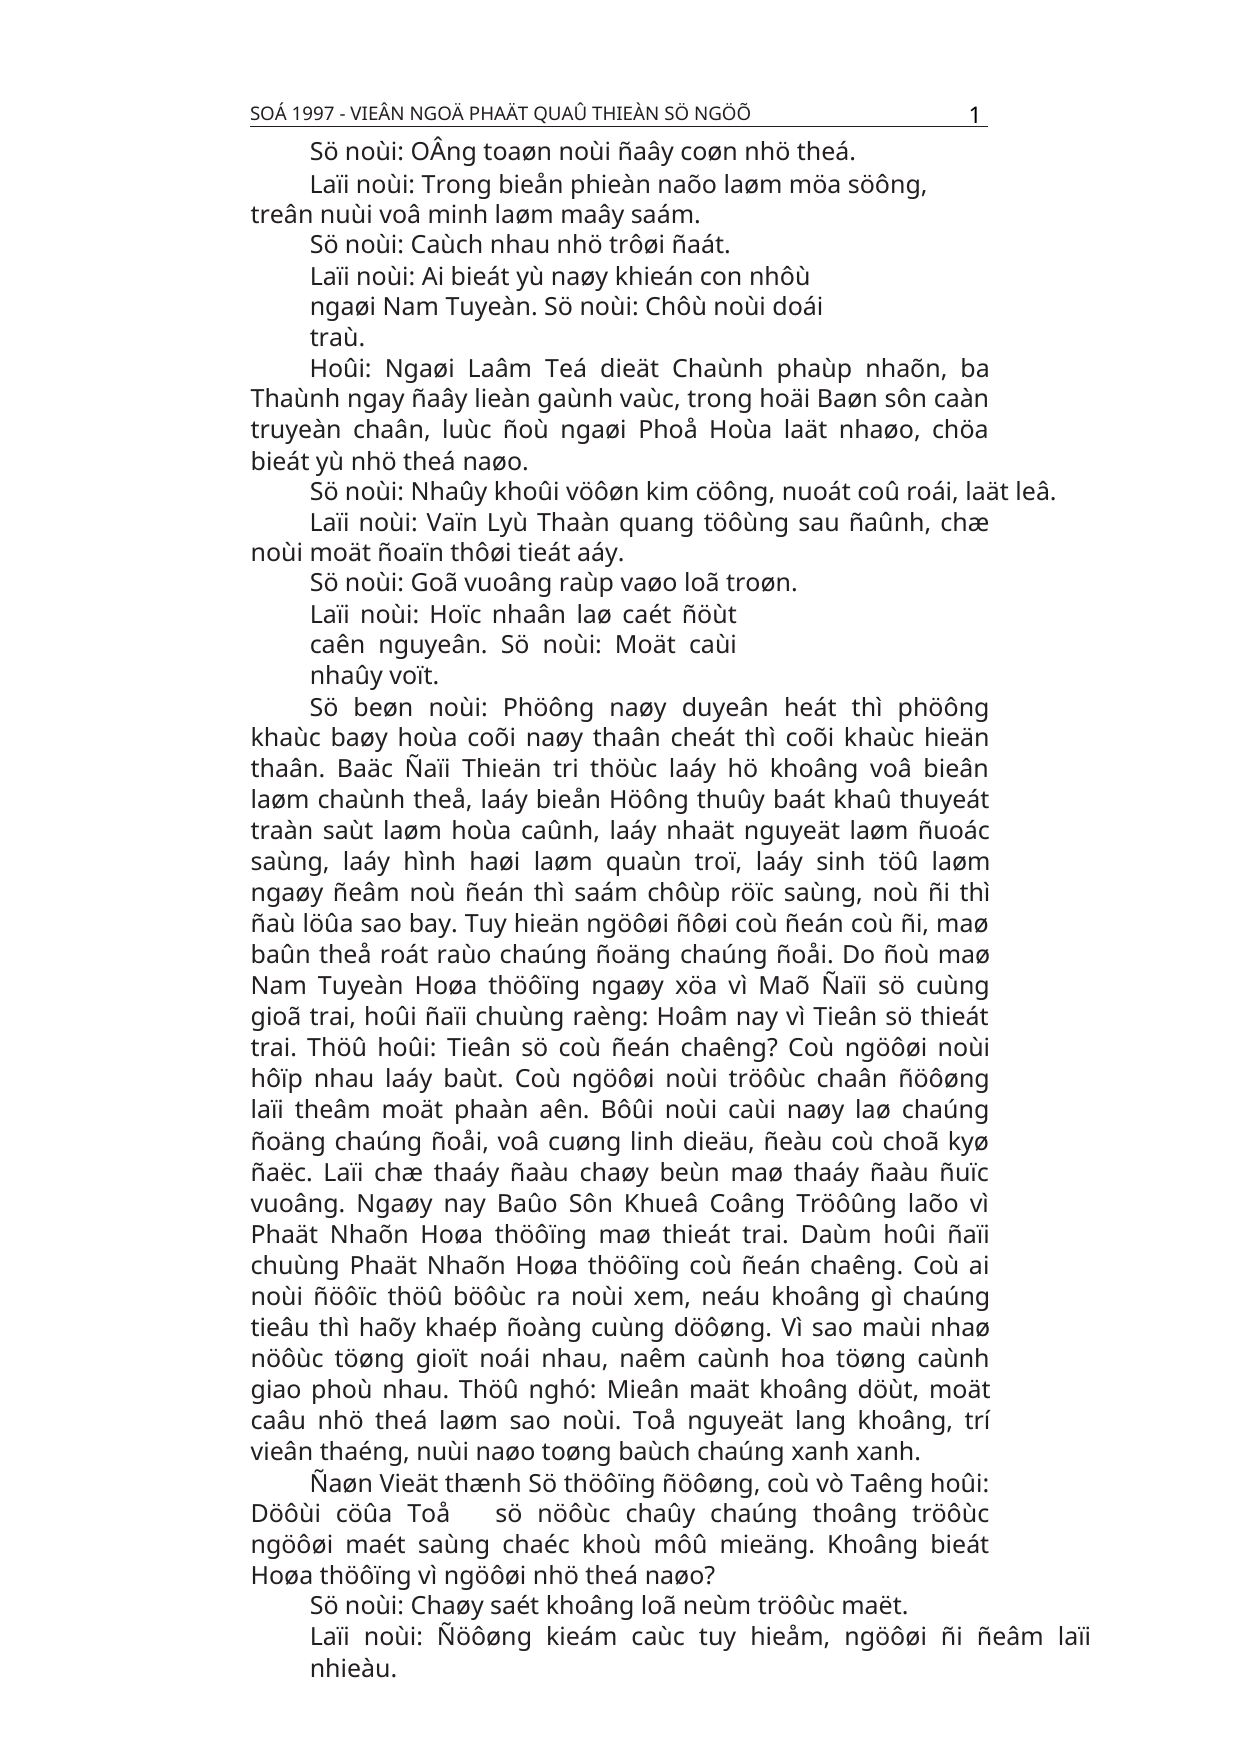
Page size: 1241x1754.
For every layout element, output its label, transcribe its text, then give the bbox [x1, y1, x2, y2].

text Laïi noùi: Hoïc nhaân laø caét ñöùt caên nguyeân. Sö noùi: Moät caùi nhaûy voït. [309, 599, 737, 692]
text Ñaøn Vieät thænh Sö thöôïng ñöôøng, coù vò Taêng hoûi: Döôùi cöûa Toå sö nöôùc chaûy chaúng thoâng tröôùc ngöôøi maét saùng chaéc khoù môû mieäng. Khoâng bieát Hoøa thöôïng vì ngöôøi nhö theá naøo? [250, 1468, 990, 1592]
text Sö beøn noùi: Phöông naøy duyeân heát thì phöông khaùc baøy hoùa coõi naøy thaân cheát thì coõi khaùc hieän thaân. Baäc Ñaïi Thieän tri thöùc laáy hö khoâng voâ bieân laøm chaùnh theå, laáy bieån Höông thuûy baát khaû thuyeát traàn saùt laøm hoùa caûnh, laáy nhaät nguyeät laøm ñuoác saùng, laáy hình haøi laøm quaùn troï, laáy sinh töû laøm ngaøy ñeâm noù ñeán thì saám chôùp röïc saùng, noù ñi thì ñaù löûa sao bay. Tuy hieän ngöôøi ñôøi coù ñeán coù ñi, maø baûn theå roát raùo chaúng ñoäng chaúng ñoåi. Do ñoù maø Nam Tuyeàn Hoøa thöôïng ngaøy xöa vì Maõ Ñaïi sö cuùng gioã trai, hoûi ñaïi chuùng raèng: Hoâm nay vì Tieân sö thieát trai. Thöû hoûi: Tieân sö coù ñeán chaêng? Coù ngöôøi noùi hôïp nhau laáy baùt. Coù ngöôøi noùi tröôùc chaân ñöôøng laïi theâm moät phaàn aên. Bôûi noùi caùi naøy laø chaúng ñoäng chaúng ñoåi, voâ cuøng linh dieäu, ñeàu coù choã kyø ñaëc. Laïi chæ thaáy ñaàu chaøy beùn maø thaáy ñaàu ñuïc vuoâng. Ngaøy nay Baûo Sôn Khueâ Coâng Tröôûng laõo vì Phaät Nhaõn Hoøa thöôïng maø thieát trai. Daùm hoûi ñaïi chuùng Phaät Nhaõn Hoøa thöôïng coù ñeán chaêng. Coù ai noùi ñöôïc thöû böôùc ra noùi xem, neáu khoâng gì chaúng tieâu thì haõy khaép ñoàng cuùng döôøng. Vì sao maùi nhaø nöôùc töøng gioït noái nhau, naêm caùnh hoa töøng caùnh giao phoù nhau. Thöû nghó: Mieân maät khoâng döùt, moät caâu nhö theá laøm sao noùi. Toå nguyeät lang khoâng, trí vieân thaéng, nuùi naøo toøng baùch chaúng xanh xanh. [250, 692, 990, 1468]
text Sö noùi: OÂng toaøn noùi ñaây coøn nhö theá. [309, 134, 1092, 167]
text Laïi noùi: Trong bieån phieàn naõo laøm möa söông, treân nuùi voâ minh laøm maây saám. [250, 168, 997, 230]
text Sö noùi: Goã vuoâng raùp vaøo loã troøn. [309, 569, 1092, 598]
text Sö noùi: Chaøy saét khoâng loã neùm tröôùc maët. [309, 1592, 1092, 1620]
text Sö noùi: Nhaûy khoûi vöôøn kim cöông, nuoát coû roái, laät leâ. [309, 477, 1092, 506]
text Laïi noùi: Ñöôøng kieám caùc tuy hieåm, ngöôøi ñi ñeâm laïi nhieàu. [309, 1620, 1092, 1683]
text Sö noùi: Caùch nhau nhö trôøi ñaát. [309, 230, 1092, 259]
text Hoûi: Ngaøi Laâm Teá dieät Chaùnh phaùp nhaõn, ba Thaùnh ngay ñaây lieàn gaùnh vaùc, trong hoäi Baøn sôn caàn truyeàn chaân, luùc ñoù ngaøi Phoå Hoùa laät nhaøo, chöa bieát yù nhö theá naøo. [250, 353, 990, 477]
text Laïi noùi: Vaïn Lyù Thaàn quang töôùng sau ñaûnh, chæ noùi moät ñoaïn thôøi tieát aáy. [250, 507, 990, 569]
text Laïi noùi: Ai bieát yù naøy khieán con nhôù ngaøi Nam Tuyeàn. Sö noùi: Chôù noùi doái traù. [309, 260, 879, 353]
